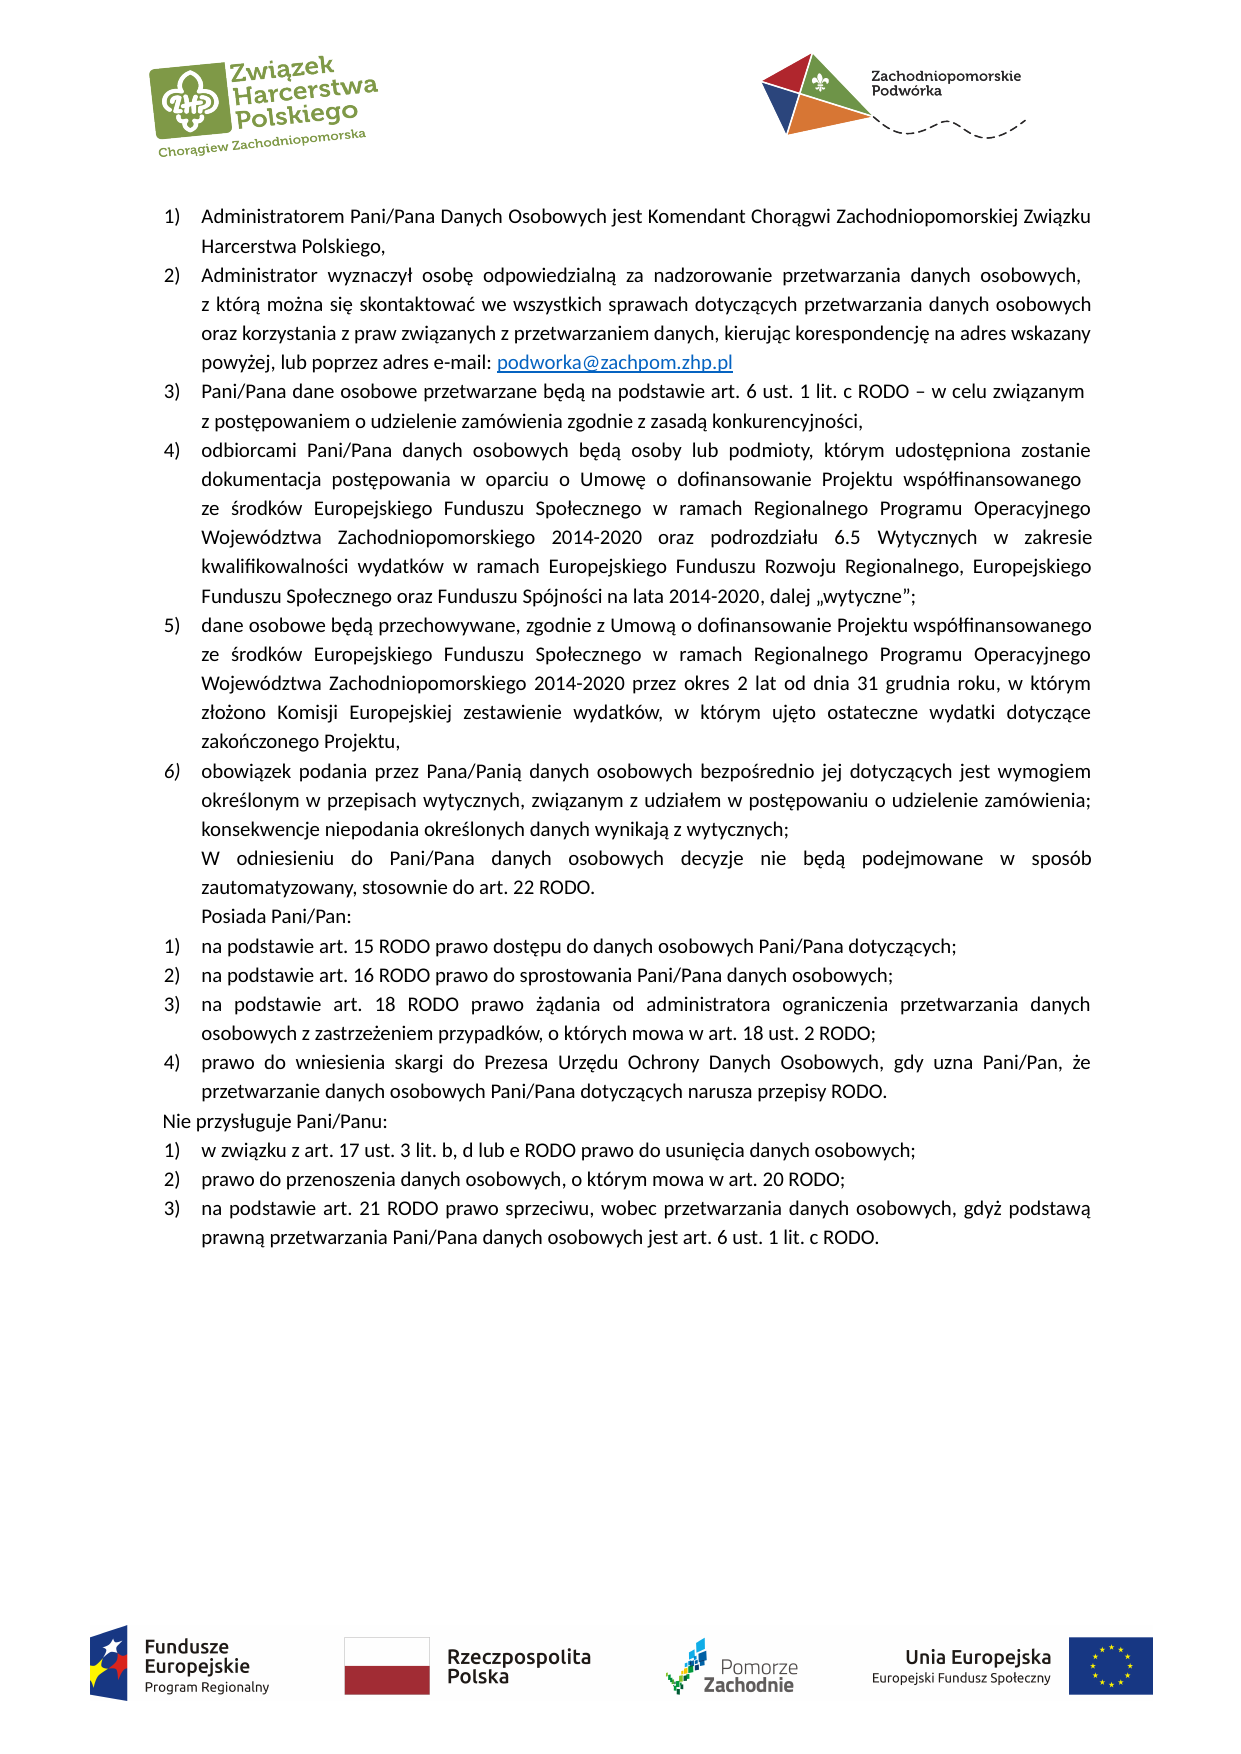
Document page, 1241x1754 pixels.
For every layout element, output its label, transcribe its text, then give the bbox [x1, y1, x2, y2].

list prawo do wniesienia skargi do Prezesa Urzędu Ochrony Danych Osobowych, gdy uzna Pani/Pan, że przetwarzanie danych osobowych Pani/Pana dotyczących narusza przepisy RODO. [164, 1049, 1092, 1104]
picture [90, 1625, 1153, 1701]
list na podstawie art. 18 RODO prawo żądania od administratora ograniczenia przetwarzania danych osobowych z zastrzeżeniem przypadków, o których mowa w art. 18 ust. 2 RODO; [164, 991, 1092, 1046]
list Administrator wyznaczył osobę odpowiedzialną za nadzorowanie przetwarzania danych osobowych, z którą można się skontaktować we wszystkich sprawach dotyczących przetwarzania danych osobowych oraz korzystania z praw związanych z przetwarzaniem danych, kierując korespondencję na adres wskazany powyżej, lub poprzez adres e-mail: podworka@zachpom.zhp.pl [164, 262, 1092, 375]
list dane osobowe będą przechowywane, zgodnie z Umową o dofinansowanie Projektu współfinansowanego ze środków Europejskiego Funduszu Społecznego w ramach Regionalnego Programu Operacyjnego Województwa Zachodniopomorskiego 2014-2020 przez okres 2 lat od dnia 31 grudnia roku, w którym złożono Komisji Europejskiej zestawienie wydatków, w którym ujęto ostateczne wydatki dotyczące zakończonego Projektu, [164, 612, 1092, 754]
picture [70, 0, 1241, 228]
list na podstawie art. 21 RODO prawo sprzeciwu, wobec przetwarzania danych osobowych, gdyż podstawą prawną przetwarzania Pani/Pana danych osobowych jest art. 6 ust. 1 lit. c RODO. [164, 1195, 1092, 1250]
text Posiada Pani/Pan: [201, 904, 1092, 929]
text W odniesieniu do Pani/Pana danych osobowych decyzje nie będą podejmowane w sposób zautomatyzowany, stosownie do art. 22 RODO. [201, 845, 1092, 900]
text Nie przysługuje Pani/Panu: [89, 1108, 1092, 1133]
list odbiorcami Pani/Pana danych osobowych będą osoby lub podmioty, którym udostępniona zostanie dokumentacja postępowania w oparciu o Umowę o dofinansowanie Projektu współfinansowanego ze środków Europejskiego Funduszu Społecznego w ramach Regionalnego Programu Operacyjnego Województwa Zachodniopomorskiego 2014-2020 oraz podrozdziału 6.5 Wytycznych w zakresie kwalifikowalności wydatków w ramach Europejskiego Funduszu Rozwoju Regionalnego, Europejskiego Funduszu Społecznego oraz Funduszu Spójności na lata 2014-2020, dalej „wytyczne”; [164, 437, 1092, 608]
list prawo do przenoszenia danych osobowych, o którym mowa w art. 20 RODO; [164, 1166, 1092, 1192]
list Pani/Pana dane osobowe przetwarzane będą na podstawie art. 6 ust. 1 lit. c RODO – w celu związanym z postępowaniem o udzielenie zamówienia zgodnie z zasadą konkurencyjności, [164, 379, 1092, 433]
list Administratorem Pani/Pana Danych Osobowych jest Komendant Chorągwi Zachodniopomorskiej Związku Harcerstwa Polskiego, [164, 204, 1092, 258]
list na podstawie art. 16 RODO prawo do sprostowania Pani/Pana danych osobowych; [164, 962, 1092, 987]
list obowiązek podania przez Pana/Panią danych osobowych bezpośrednio jej dotyczących jest wymogiem określonym w przepisach wytycznych, związanym z udziałem w postępowaniu o udzielenie zamówienia; konsekwencje niepodania określonych danych wynikają z wytycznych; [164, 758, 1092, 842]
list na podstawie art. 15 RODO prawo dostępu do danych osobowych Pani/Pana dotyczących; [164, 933, 1092, 958]
list w związku z art. 17 ust. 3 lit. b, d lub e RODO prawo do usunięcia danych osobowych; [164, 1137, 1092, 1162]
